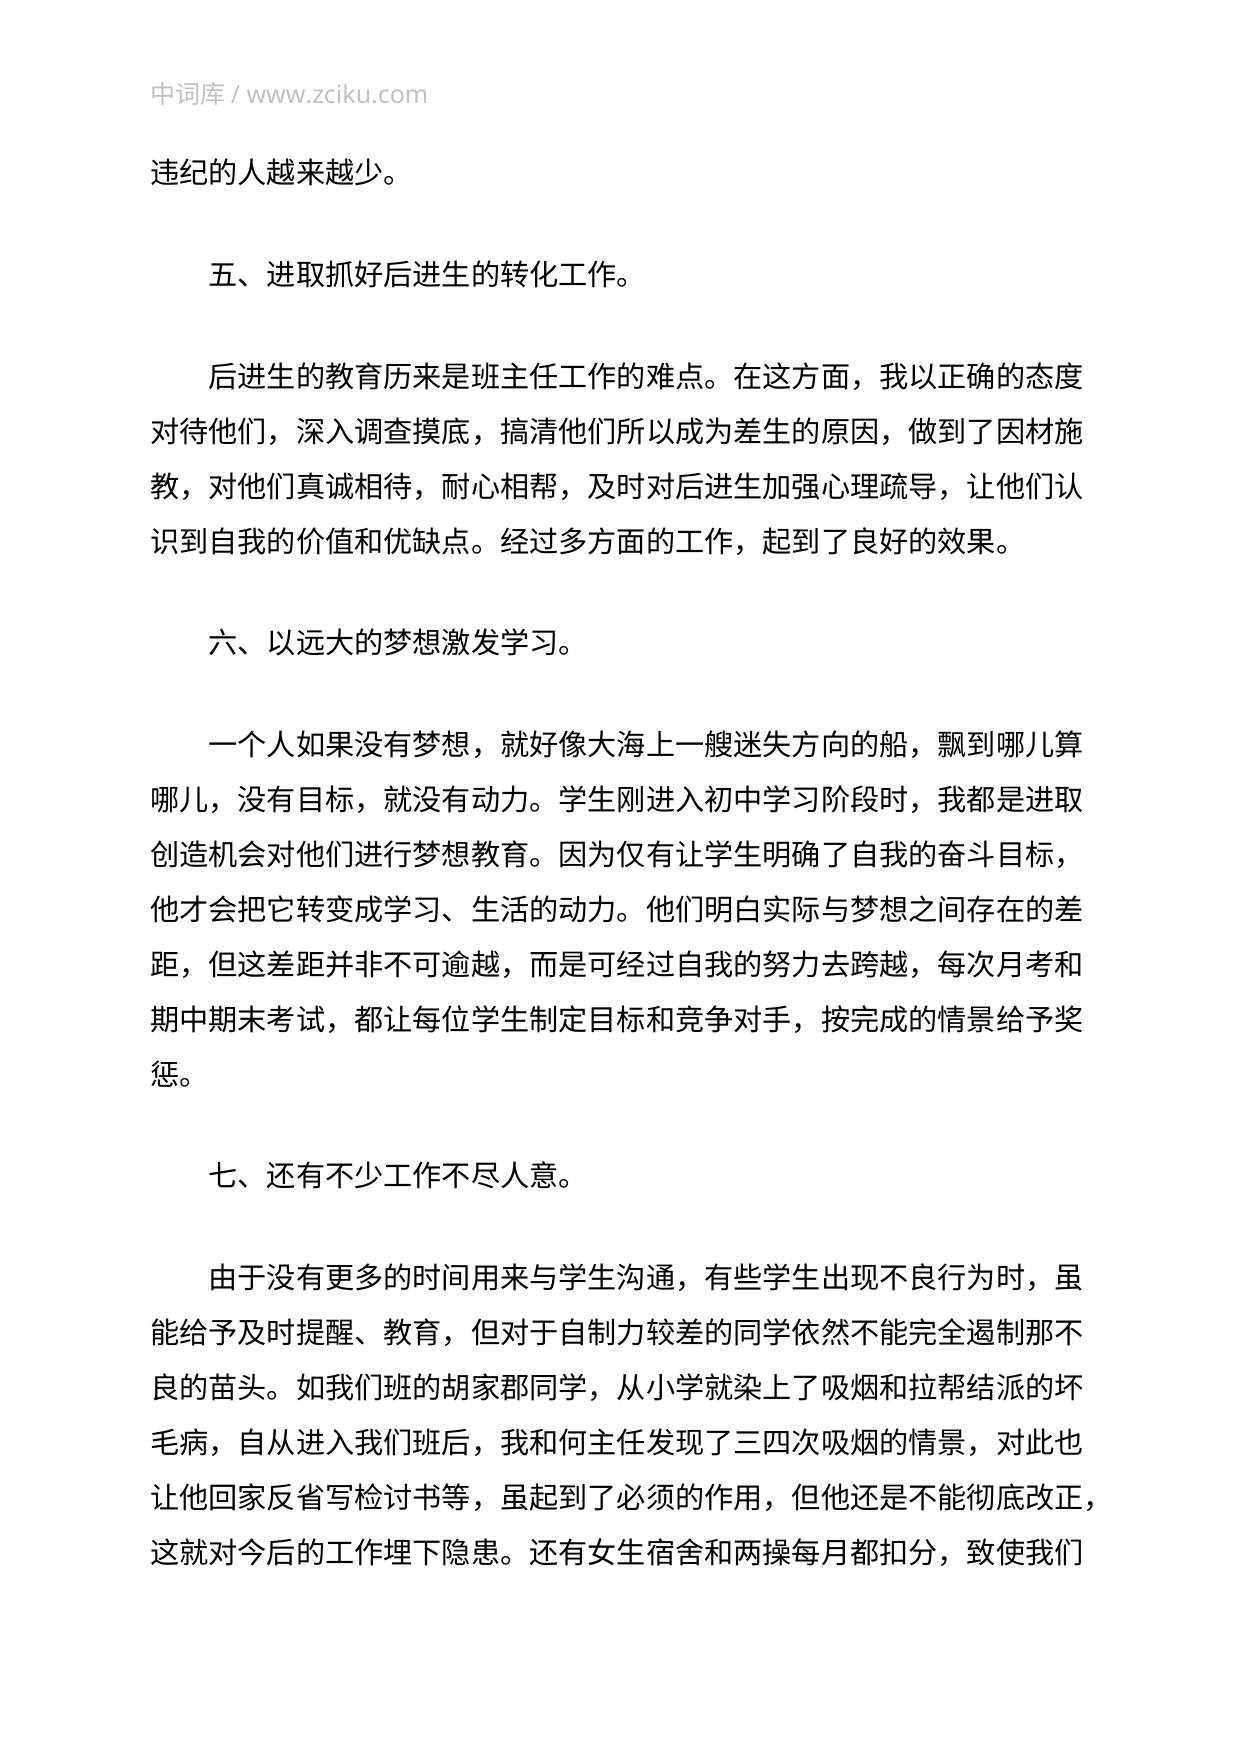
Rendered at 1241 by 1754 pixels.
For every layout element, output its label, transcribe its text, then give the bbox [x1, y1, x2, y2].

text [150, 150, 1090, 192]
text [150, 1255, 1090, 1571]
text 七、还有不少工作不尽人意。 [150, 1153, 1090, 1195]
text 六、以远大的梦想激发学习。 [150, 620, 1090, 662]
text 后进生的教育历来是班主任工作的难点。在这方面，我以正确的态度对待他们，深入调查摸底，搞清他们所以成为差生的原因，做到了因材施教，对他们真诚相待，耐心相帮，及时对后进生加强心理疏导，让他们认识到自我的价值和优缺点。经过多方面的工作，起到了良好的效果。 [150, 353, 1090, 561]
text 一个人如果没有梦想，就好像大海上一艘迷失方向的船，飘到哪儿算哪儿，没有目标，就没有动力。学生刚进入初中学习阶段时，我都是进取创造机会对他们进行梦想教育。因为仅有让学生明确了自我的奋斗目标，他才会把它转变成学习、生活的动力。他们明白实际与梦想之间存在的差距，但这差距并非不可逾越，而是可经过自我的努力去跨越，每次月考和期中期末考试，都让每位学生制定目标和竞争对手，按完成的情景给予奖惩。 [150, 722, 1090, 1093]
text 五、进取抓好后进生的转化工作。 [150, 252, 1090, 294]
